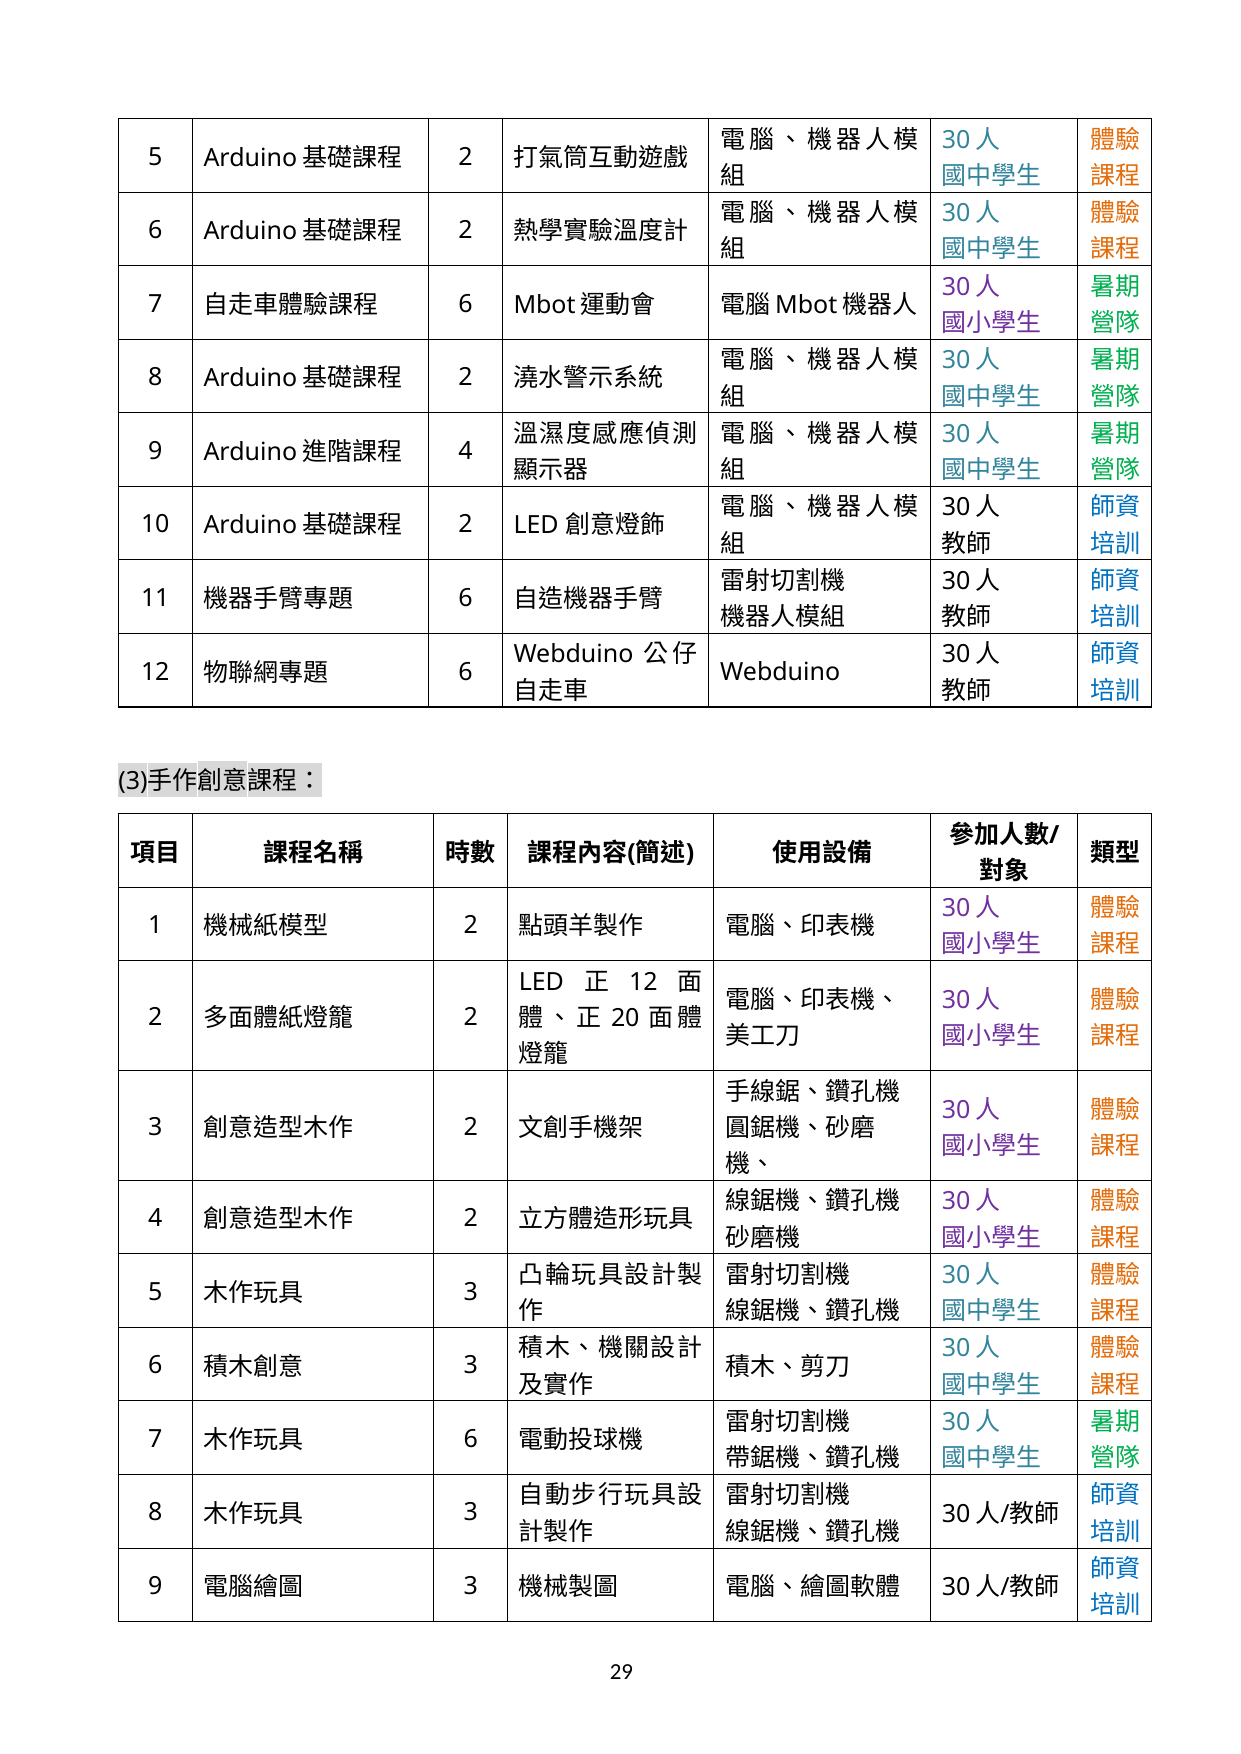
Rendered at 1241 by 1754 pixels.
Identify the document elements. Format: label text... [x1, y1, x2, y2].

table_cell 雷射切割機 線鋸機、鑽孔機 [714, 1254, 930, 1327]
table_cell 5 [119, 119, 192, 192]
table_cell 電腦、機器人模組 [709, 119, 930, 192]
table_cell 體驗課程 [1078, 119, 1151, 192]
table_cell 電腦、印表機 [714, 888, 930, 960]
table_cell 木作玩具 [193, 1401, 433, 1474]
table_cell 暑期營隊 [1078, 340, 1151, 412]
table_cell 點頭羊製作 [508, 888, 713, 960]
table_cell 凸輪玩具設計製作 [508, 1254, 713, 1327]
table_cell 線鋸機、鑽孔機 砂磨機 [714, 1181, 930, 1253]
table_cell 30人 國中學生 [931, 1401, 1077, 1474]
table_cell 30人 國小學生 [931, 1181, 1077, 1253]
table_cell 4 [429, 413, 502, 486]
table_cell 暑期營隊 [1078, 266, 1151, 339]
table_cell 1 [119, 888, 192, 960]
table_cell LED 創意燈飾 [503, 487, 708, 559]
table_cell 2 [434, 888, 507, 960]
table_cell 電腦、機器人模組 [709, 413, 930, 486]
table_cell 10 [119, 487, 192, 559]
table_cell 師資培訓 [1078, 634, 1151, 706]
table_cell 3 [434, 1475, 507, 1547]
table_cell 2 [429, 119, 502, 192]
table_cell 2 [119, 961, 192, 1070]
table_cell 30人/教師 [931, 1475, 1077, 1547]
table_header 課程內容(簡述) [508, 814, 713, 887]
table_cell Arduino進階課程 [193, 413, 428, 486]
table_cell 體驗課程 [1078, 1181, 1151, 1253]
table_cell 3 [434, 1549, 507, 1621]
table_header 課程名稱 [193, 814, 433, 887]
table_cell 4 [119, 1181, 192, 1253]
table_cell 體驗課程 [1078, 888, 1151, 960]
table_header 使用設備 [714, 814, 930, 887]
table_cell 電腦、機器人模組 [709, 193, 930, 265]
table_cell 30人 國小學生 [931, 1071, 1077, 1180]
table_cell Arduino基礎課程 [193, 119, 428, 192]
table_header 參加人數/對象 [931, 814, 1077, 887]
table_cell 積木、機關設計及實作 [508, 1328, 713, 1400]
table_cell 2 [429, 487, 502, 559]
table_cell 積木、剪刀 [714, 1328, 930, 1400]
table_cell 電腦Mbot機器人 [709, 266, 930, 339]
table_cell 30人 國中學生 [931, 193, 1077, 265]
table_cell 體驗課程 [1078, 961, 1151, 1070]
table_header 時數 [434, 814, 507, 887]
table_cell 12 [119, 634, 192, 706]
table_cell 5 [119, 1254, 192, 1327]
table_cell 自動步行玩具設計製作 [508, 1475, 713, 1547]
table_cell 2 [434, 1181, 507, 1253]
table_cell 體驗課程 [1078, 1071, 1151, 1180]
table_cell 9 [119, 1549, 192, 1621]
text (3)手作創意課程： [247, 761, 1117, 797]
table_cell LED正12面體、正20面體燈籠 [508, 961, 713, 1070]
table_cell 9 [119, 413, 192, 486]
table_cell 物聯網專題 [193, 634, 428, 706]
table_cell 30人/教師 [931, 1549, 1077, 1621]
table_cell 電腦繪圖 [193, 1549, 433, 1621]
table_cell 11 [119, 560, 192, 633]
table_cell 體驗課程 [1078, 193, 1151, 265]
table_cell 溫濕度感應偵測顯示器 [503, 413, 708, 486]
table_cell Arduino基礎課程 [193, 340, 428, 412]
table_cell 6 [429, 634, 502, 706]
table_cell 6 [429, 560, 502, 633]
table_cell 30人 國小學生 [931, 961, 1077, 1070]
table_cell 30人 國小學生 [931, 888, 1077, 960]
table_cell 30人 國中學生 [931, 413, 1077, 486]
table_cell 電腦、機器人模組 [709, 340, 930, 412]
table_cell 體驗課程 [1078, 1254, 1151, 1327]
table_cell 30人 國小學生 [931, 266, 1077, 339]
table_cell 師資培訓 [1078, 1475, 1151, 1547]
table_cell 6 [119, 1328, 192, 1400]
table_cell 師資培訓 [1078, 1549, 1151, 1621]
table_cell 打氣筒互動遊戲 [503, 119, 708, 192]
table_cell 30人 教師 [931, 634, 1077, 706]
table_cell 6 [434, 1401, 507, 1474]
table_cell 自走車體驗課程 [193, 266, 428, 339]
table_cell 雷射切割機 帶鋸機、鑽孔機 [714, 1401, 930, 1474]
table_cell 師資培訓 [1078, 560, 1151, 633]
table_cell 3 [434, 1328, 507, 1400]
table_cell 30人 教師 [931, 560, 1077, 633]
table_cell 6 [119, 193, 192, 265]
table_cell 3 [434, 1254, 507, 1327]
table_cell Mbot運動會 [503, 266, 708, 339]
table_cell 熱學實驗溫度計 [503, 193, 708, 265]
table_cell 手線鋸、鑽孔機 圓鋸機、砂磨機、 [714, 1071, 930, 1180]
table_cell 2 [434, 1071, 507, 1180]
table_cell 澆水警示系統 [503, 340, 708, 412]
table_cell 2 [429, 340, 502, 412]
table_cell 體驗課程 [1078, 1328, 1151, 1400]
table_cell 創意造型木作 [193, 1181, 433, 1253]
table_cell 自造機器手臂 [503, 560, 708, 633]
table_cell 30人 國中學生 [931, 119, 1077, 192]
table_cell 師資培訓 [1078, 487, 1151, 559]
table_cell 暑期營隊 [1078, 413, 1151, 486]
table_cell 機械製圖 [508, 1549, 713, 1621]
table_cell 電腦、繪圖軟體 [714, 1549, 930, 1621]
table_cell 6 [429, 266, 502, 339]
table_cell 木作玩具 [193, 1475, 433, 1547]
table_cell 電腦、印表機、美工刀 [714, 961, 930, 1070]
table_cell 3 [119, 1071, 192, 1180]
table_cell 積木創意 [193, 1328, 433, 1400]
table_cell 8 [119, 340, 192, 412]
table_cell 多面體紙燈籠 [193, 961, 433, 1070]
table_cell 創意造型木作 [193, 1071, 433, 1180]
table_cell 雷射切割機 線鋸機、鑽孔機 [714, 1475, 930, 1547]
table_cell 木作玩具 [193, 1254, 433, 1327]
table_cell Webduino公仔自走車 [503, 634, 708, 706]
table_cell 30人 教師 [931, 487, 1077, 559]
table_cell 機器手臂專題 [193, 560, 428, 633]
table_cell 電動投球機 [508, 1401, 713, 1474]
table_header 項目 [119, 814, 192, 887]
table_cell 文創手機架 [508, 1071, 713, 1180]
table_cell 機械紙模型 [193, 888, 433, 960]
table_cell Arduino基礎課程 [193, 193, 428, 265]
table_cell 7 [119, 1401, 192, 1474]
table_cell Arduino基礎課程 [193, 487, 428, 559]
table_header 類型 [1078, 814, 1151, 887]
table_cell 8 [119, 1475, 192, 1547]
table_cell 2 [429, 193, 502, 265]
table_cell 暑期營隊 [1078, 1401, 1151, 1474]
table_cell 7 [119, 266, 192, 339]
table_cell 30人 國中學生 [931, 1328, 1077, 1400]
table_cell 立方體造形玩具 [508, 1181, 713, 1253]
table_cell 雷射切割機 機器人模組 [709, 560, 930, 633]
table_cell 2 [434, 961, 507, 1070]
table_cell 30人 國中學生 [931, 340, 1077, 412]
table_cell 電腦、機器人模組 [709, 487, 930, 559]
table_cell Webduino [709, 634, 930, 706]
table_cell 30人 國中學生 [931, 1254, 1077, 1327]
